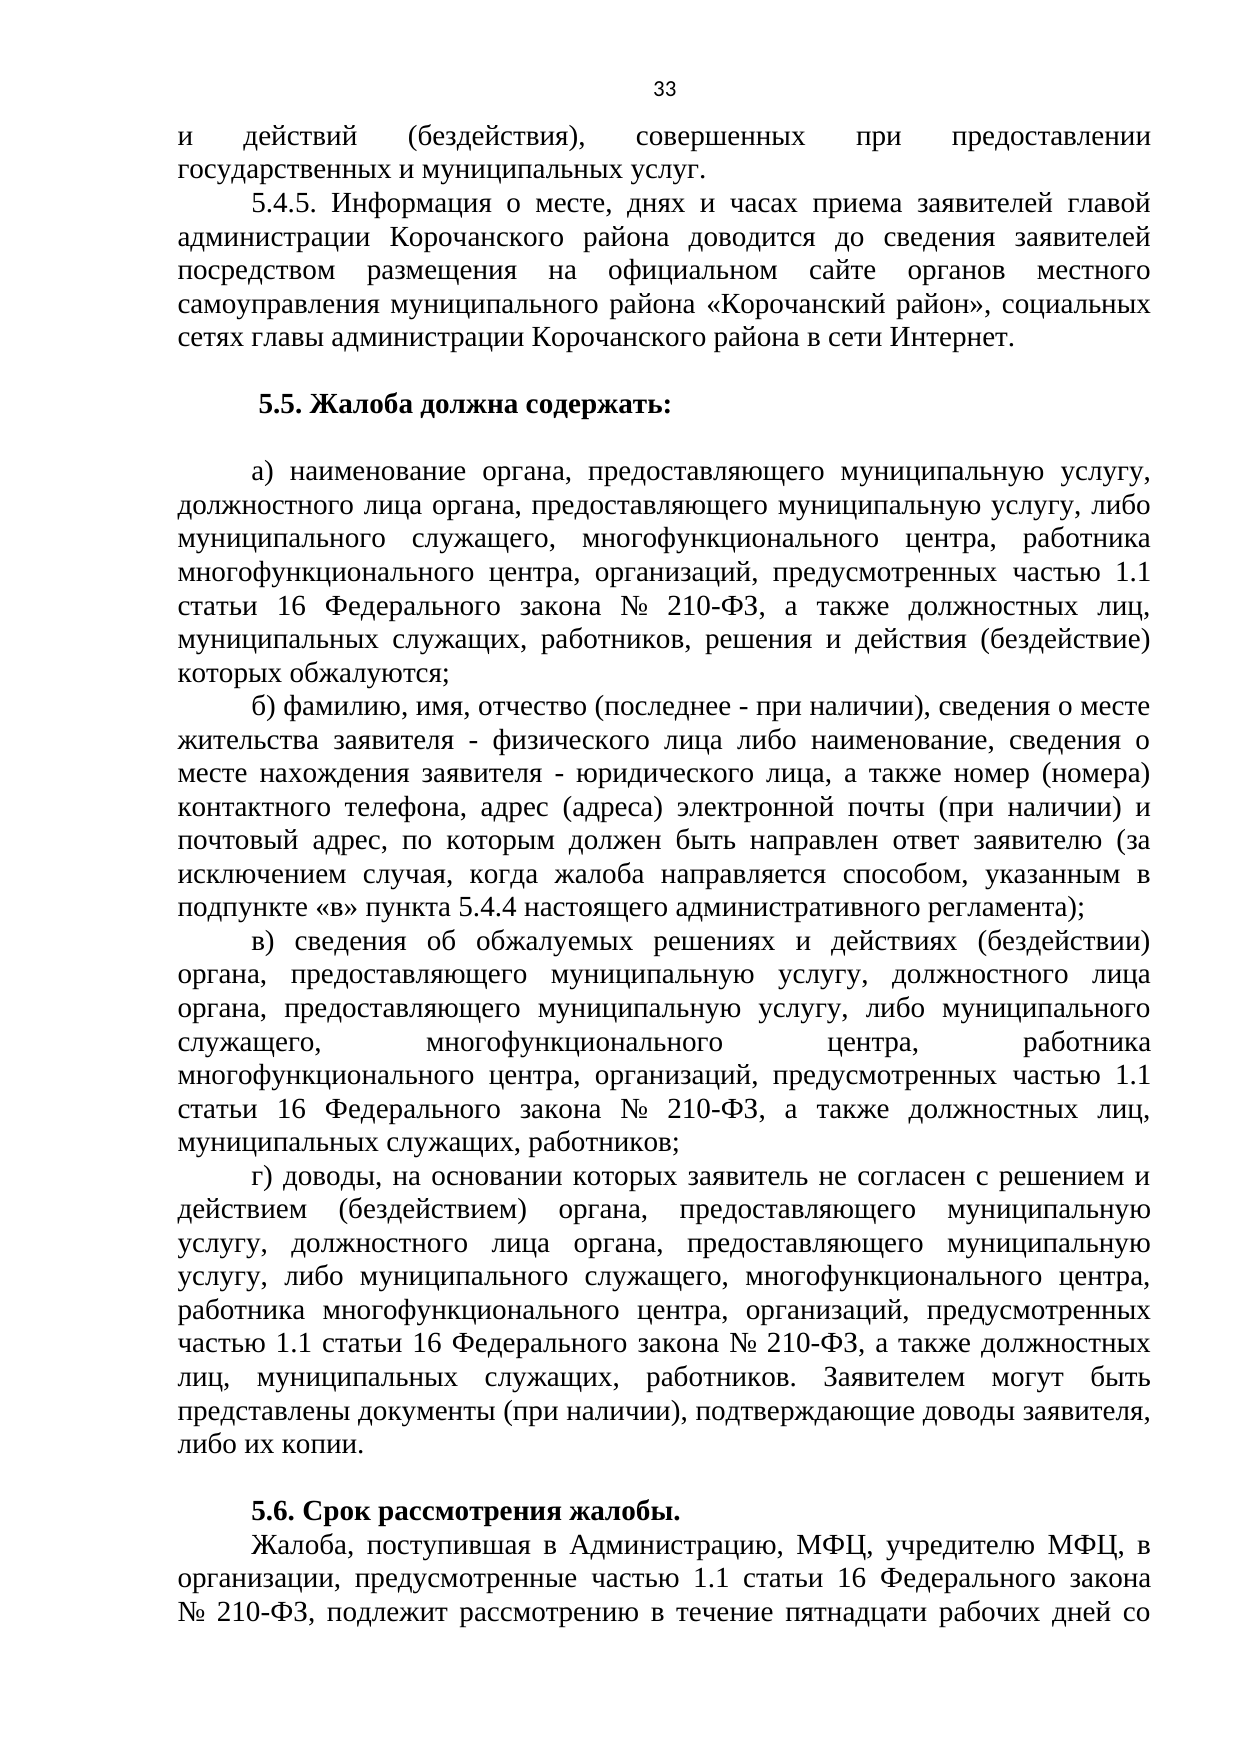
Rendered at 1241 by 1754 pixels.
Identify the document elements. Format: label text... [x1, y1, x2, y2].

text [177, 1527, 1152, 1627]
text 5.4.5. Информация о месте, днях и часах приема заявителей главой администрации Корочанского района доводится до сведения заявителей посредством размещения на официальном сайте органов местного самоуправления муниципального района «Корочанский район», социальных сетях главы администрации Корочанского района в сети Интернет. [177, 185, 1152, 353]
text г) доводы, на основании которых заявитель не согласен с решением и действием (бездействием) органа, предоставляющего муниципальную услугу, должностного лица органа, предоставляющего муниципальную услугу, либо муниципального служащего, многофункционального центра, работника многофункционального центра, организаций, предусмотренных частью 1.1 статьи 16 Федерального закона № 210-ФЗ, а также должностных лиц, муниципальных служащих, работников. Заявителем могут быть представлены документы (при наличии), подтверждающие доводы заявителя, либо их копии. [177, 1158, 1152, 1460]
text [177, 118, 1152, 185]
text 5.6. Срок рассмотрения жалобы. [177, 1493, 1152, 1527]
text б) фамилию, имя, отчество (последнее - при наличии), сведения о месте жительства заявителя - физического лица либо наименование, сведения о месте нахождения заявителя - юридического лица, а также номер (номера) контактного телефона, адрес (адреса) электронной почты (при наличии) и почтовый адрес, по которым должен быть направлен ответ заявителю (за исключением случая, когда жалоба направляется способом, указанным в подпункте «в» пункта 5.4.4 настоящего административного регламента); [177, 688, 1152, 923]
text 5.5. Жалоба должна содержать: [177, 386, 1152, 420]
text а) наименование органа, предоставляющего муниципальную услугу, должностного лица органа, предоставляющего муниципальную услугу, либо муниципального служащего, многофункционального центра, работника многофункционального центра, организаций, предусмотренных частью 1.1 статьи 16 Федерального закона № 210-ФЗ, а также должностных лиц, муниципальных служащих, работников, решения и действия (бездействие) которых обжалуются; [177, 453, 1152, 688]
text в) сведения об обжалуемых решениях и действиях (бездействии) органа, предоставляющего муниципальную услугу, должностного лица органа, предоставляющего муниципальную услугу, либо муниципального служащего, многофункционального центра, работника многофункционального центра, организаций, предусмотренных частью 1.1 статьи 16 Федерального закона № 210-ФЗ, а также должностных лиц, муниципальных служащих, работников; [177, 923, 1152, 1158]
